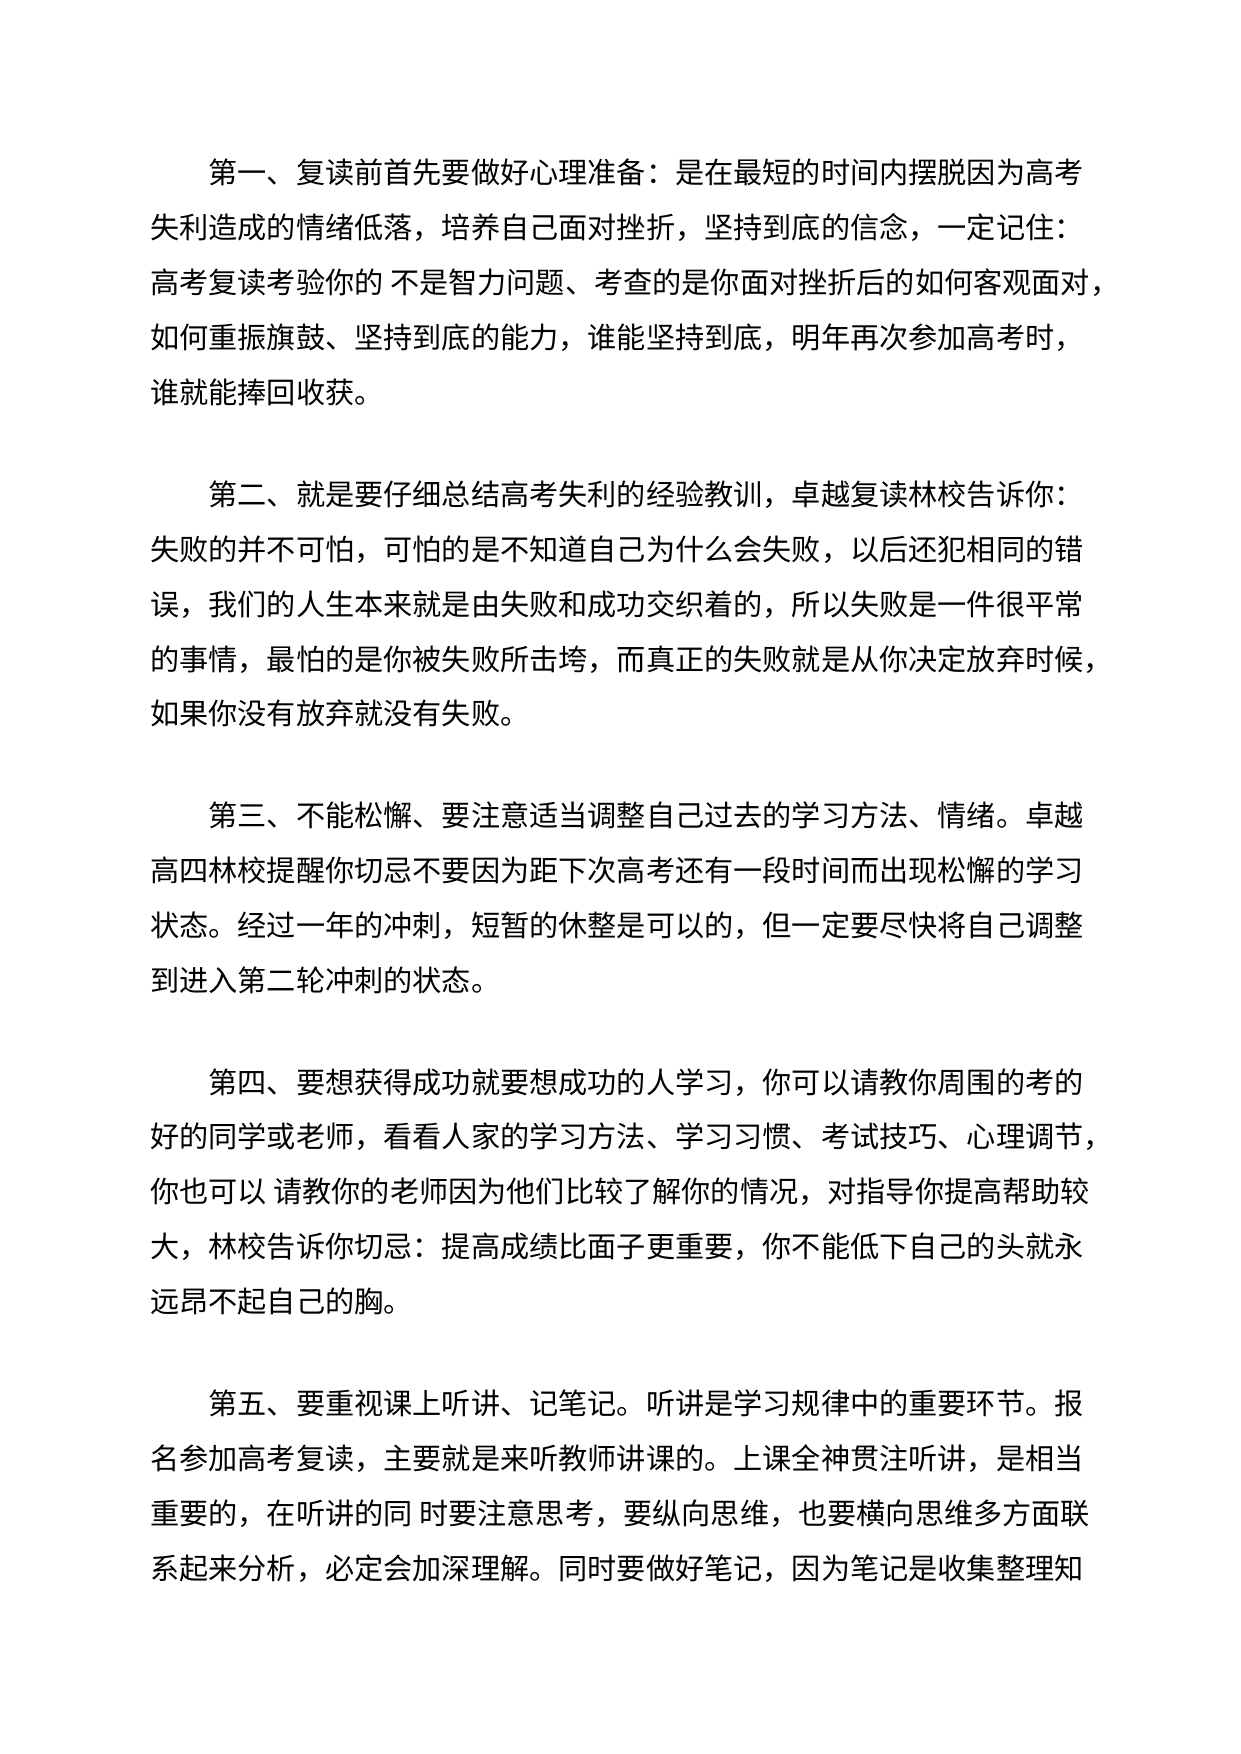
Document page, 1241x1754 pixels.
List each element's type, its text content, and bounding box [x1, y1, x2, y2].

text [150, 1381, 1090, 1587]
text 第四、要想获得成功就要想成功的人学习，你可以请教你周围的考的好的同学或老师，看看人家的学习方法、学习习惯、考试技巧、心理调节，你也可以 请教你的老师因为他们比较了解你的情况，对指导你提高帮助较大，林校告诉你切忌：提高成绩比面子更重要，你不能低下自己的头就永远昂不起自己的胸。 [150, 1059, 1090, 1321]
text 第一、复读前首先要做好心理准备：是在最短的时间内摆脱因为高考失利造成的情绪低落，培养自己面对挫折，坚持到底的信念，一定记住：高考复读考验你的 不是智力问题、考查的是你面对挫折后的如何客观面对，如何重振旗鼓、坚持到底的能力，谁能坚持到底，明年再次参加高考时，谁就能捧回收获。 [150, 150, 1090, 412]
text 第二、就是要仔细总结高考失利的经验教训，卓越复读林校告诉你：失败的并不可怕，可怕的是不知道自己为什么会失败，以后还犯相同的错误，我们的人生本来就是由失败和成功交织着的，所以失败是一件很平常的事情，最怕的是你被失败所击垮，而真正的失败就是从你决定放弃时候，如果你没有放弃就没有失败。 [150, 471, 1090, 733]
text 第三、不能松懈、要注意适当调整自己过去的学习方法、情绪。卓越高四林校提醒你切忌不要因为距下次高考还有一段时间而出现松懈的学习状态。经过一年的冲刺，短暂的休整是可以的，但一定要尽快将自己调整到进入第二轮冲刺的状态。 [150, 793, 1090, 1000]
